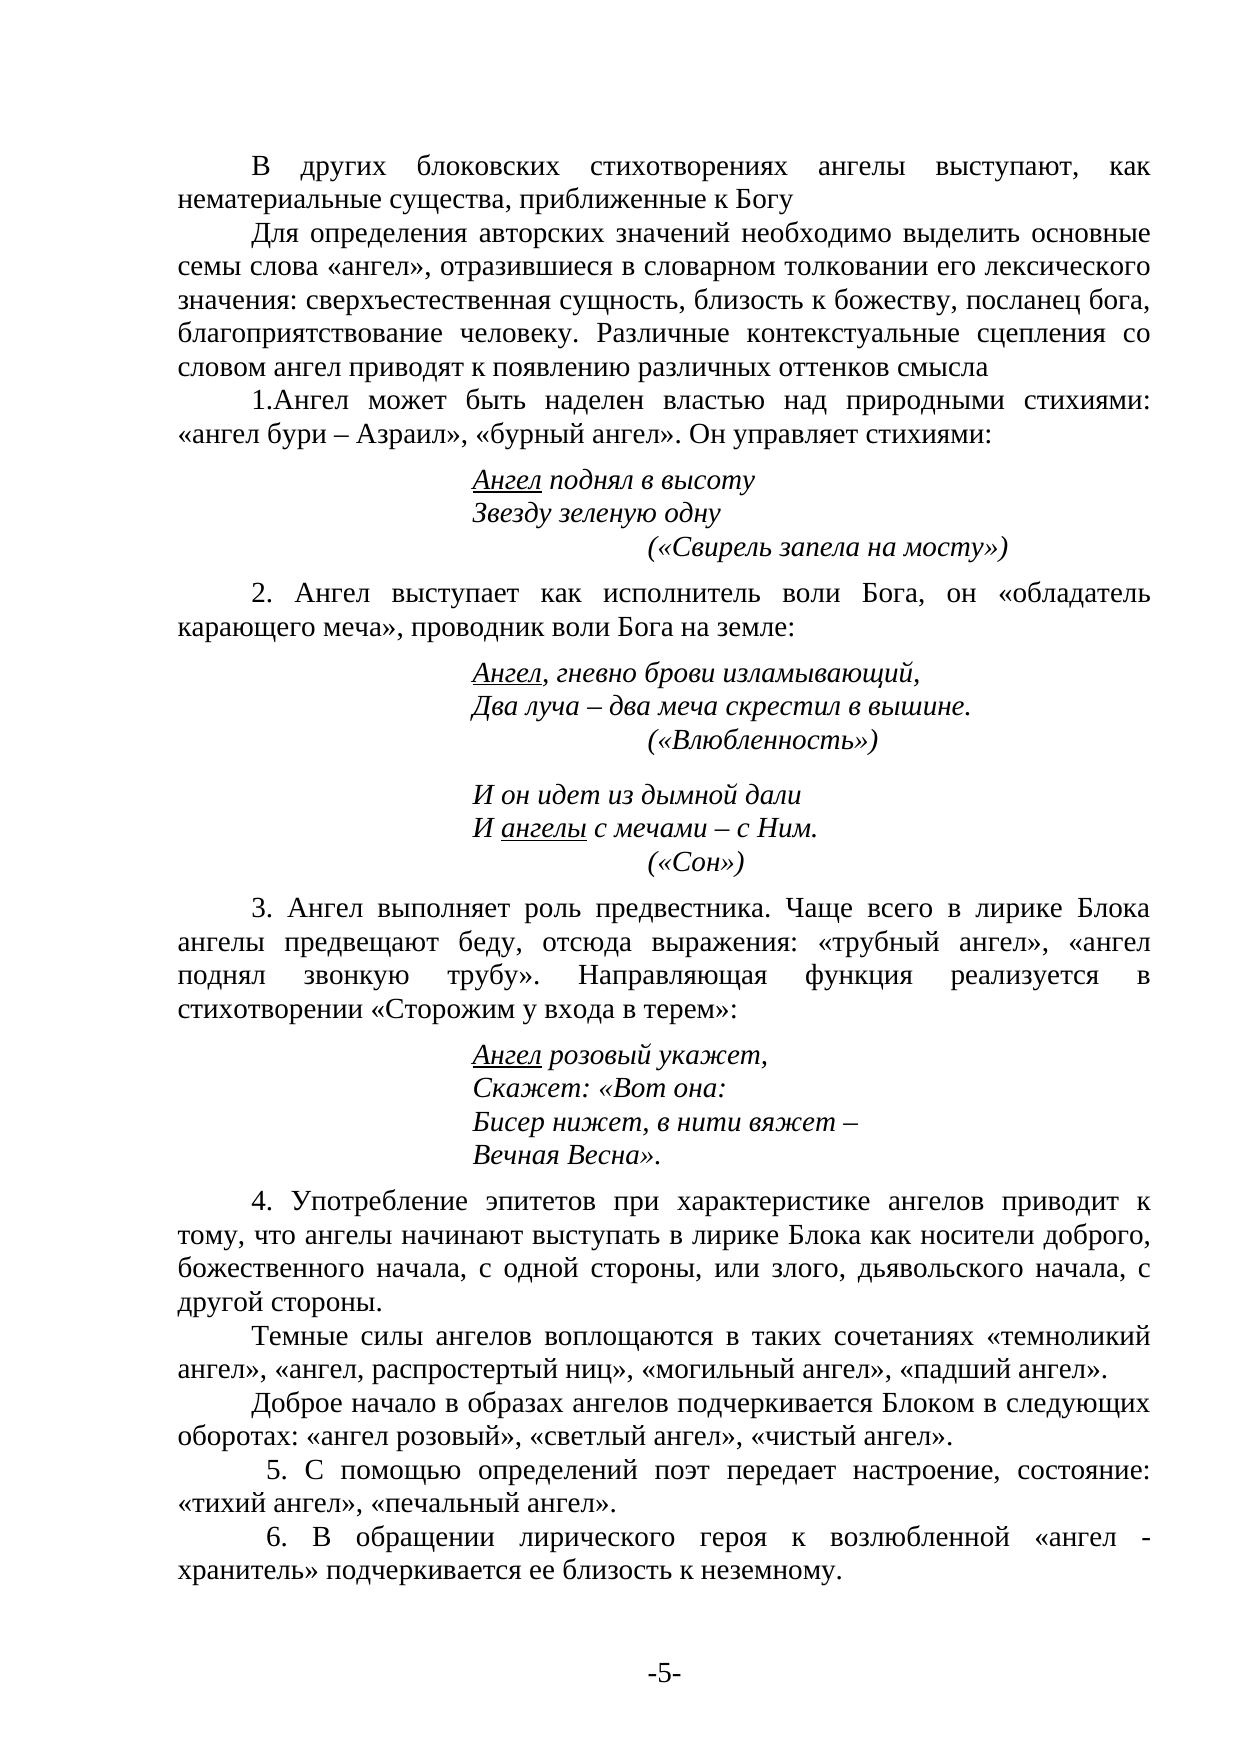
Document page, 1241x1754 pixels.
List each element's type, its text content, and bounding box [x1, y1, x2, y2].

text 5. С помощью определений поэт передает настроение, состояние: «тихий ангел», «печальный ангел». [177, 1452, 1152, 1519]
text Вечная Весна». [177, 1137, 1152, 1171]
text Темные силы ангелов воплощаются в таких сочетаниях «темноликий ангел», «ангел, распростертый ниц», «могильный ангел», «падший ангел». [177, 1318, 1152, 1385]
text Ангел поднял в высоту [177, 462, 1152, 496]
text Ангел, гневно брови изламывающий, [177, 655, 1152, 688]
text («Свирель запела на мосту») [177, 529, 1152, 563]
text Звезду зеленую одну [177, 496, 1152, 529]
text Скажет: «Вот она: [177, 1070, 1152, 1104]
text Для определения авторских значений необходимо выделить основные семы слова «ангел», отразившиеся в словарном толковании его лексического значения: сверхъестественная сущность, близость к божеству, посланец бога, благоприятствование человеку. Различные контекстуальные сцепления со словом ангел приводят к появлению различных оттенков смысла [177, 215, 1152, 382]
text 2. Ангел выступает как исполнитель воли Бога, он «обладатель карающего меча», проводник воли Бога на земле: [177, 575, 1152, 642]
text И он идет из дымной дали [177, 777, 1152, 811]
text («Сон») [177, 844, 1152, 878]
text 4. Употребление эпитетов при характеристике ангелов приводит к тому, что ангелы начинают выступать в лирике Блока как носители доброго, божественного начала, с одной стороны, или злого, дьявольского начала, с другой стороны. [177, 1183, 1152, 1318]
text Ангел розовый укажет, [177, 1037, 1152, 1070]
text 6. В обращении лирического героя к возлюбленной «ангел - хранитель» подчеркивается ее близость к неземному. [177, 1519, 1152, 1586]
text В других блоковских стихотворениях ангелы выступают, как нематериальные существа, приближенные к Богу [177, 148, 1152, 215]
text Доброе начало в образах ангелов подчеркивается Блоком в следующих оборотах: «ангел розовый», «светлый ангел», «чистый ангел». [177, 1385, 1152, 1452]
text 1.Ангел может быть наделен властью над природными стихиями: «ангел бури – Азраил», «бурный ангел». Он управляет стихиями: [177, 382, 1152, 449]
text 3. Ангел выполняет роль предвестника. Чаще всего в лирике Блока ангелы предвещают беду, отсюда выражения: «трубный ангел», «ангел поднял звонкую трубу». Направляющая функция реализуется в стихотворении «Сторожим у входа в терем»: [177, 890, 1152, 1024]
text И ангелы с мечами – с Ним. [177, 811, 1152, 844]
text Два луча – два меча скрестил в вышине. [177, 688, 1152, 722]
text Бисер нижет, в нити вяжет – [177, 1104, 1152, 1137]
text («Влюбленность») [177, 722, 1152, 755]
